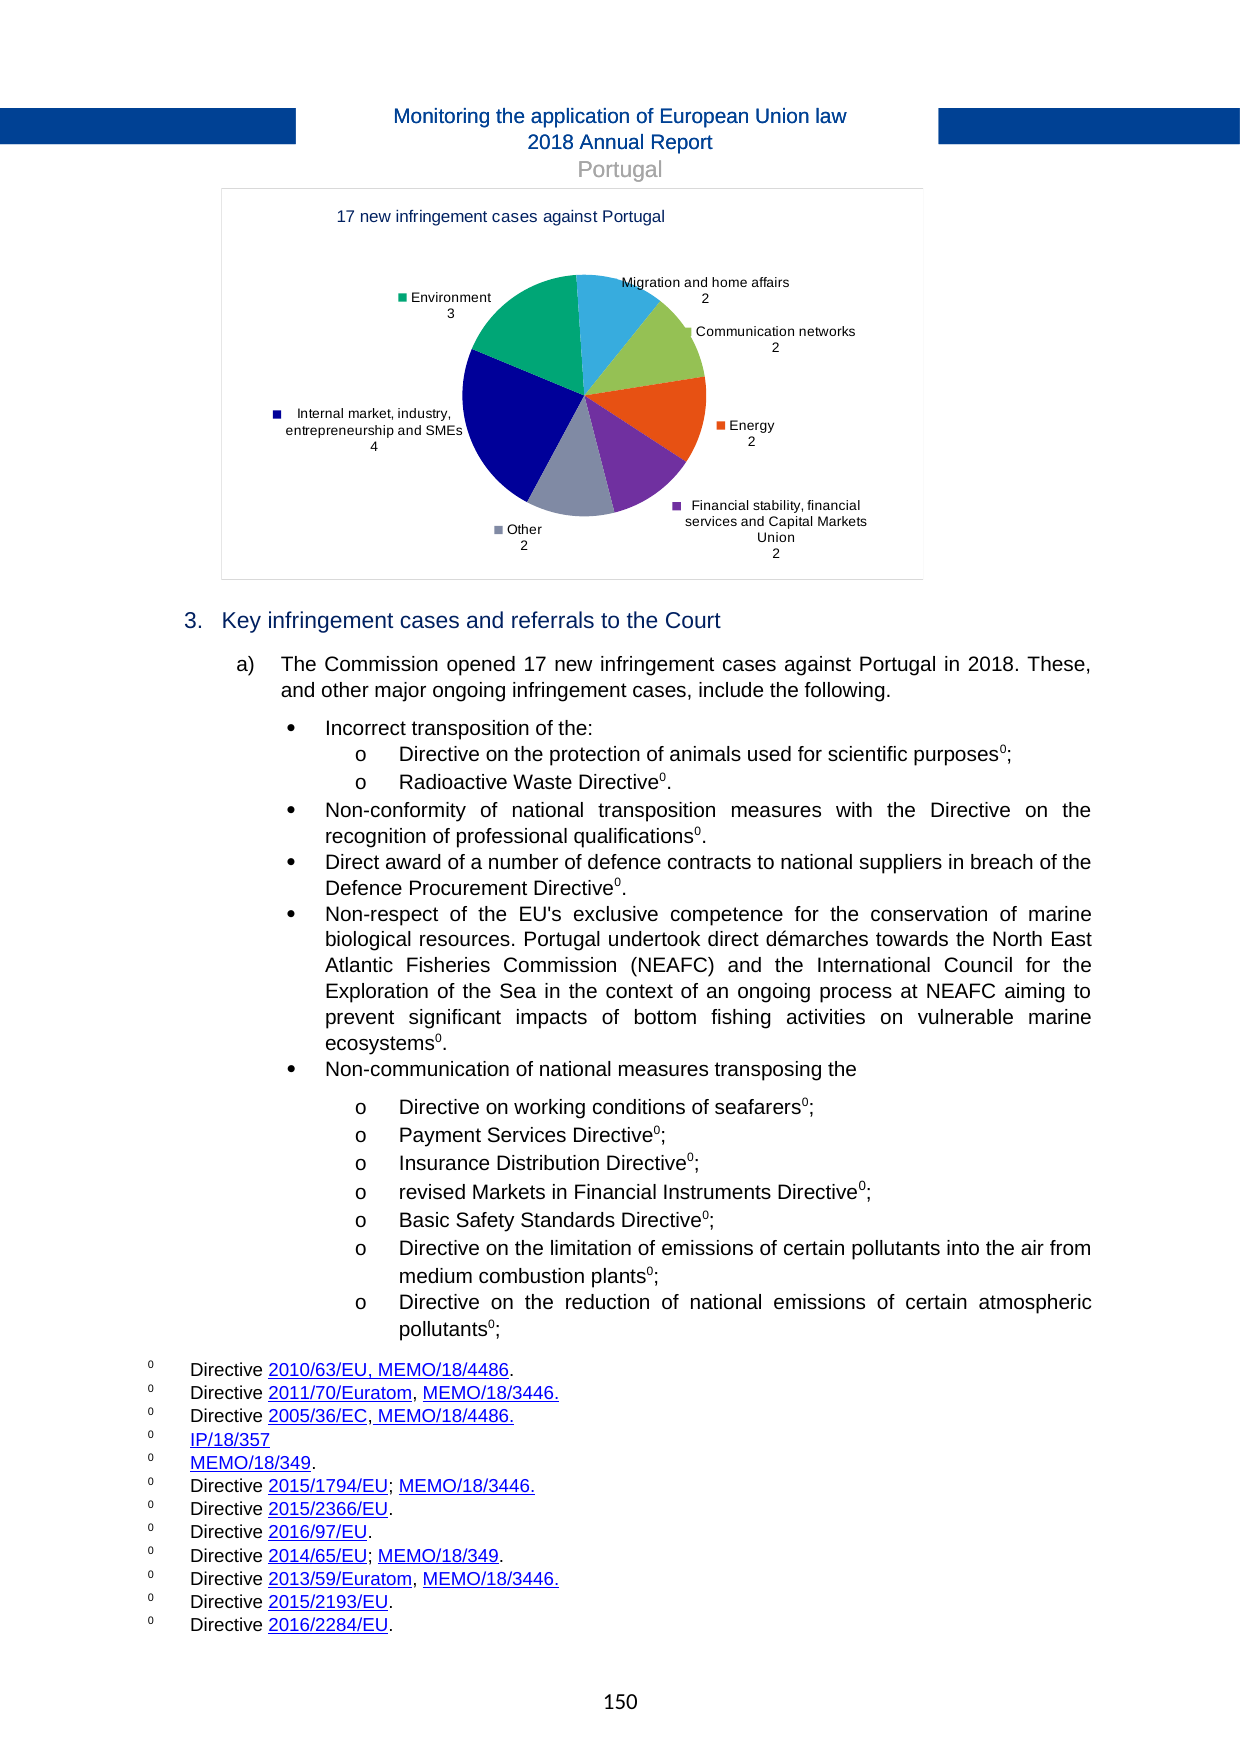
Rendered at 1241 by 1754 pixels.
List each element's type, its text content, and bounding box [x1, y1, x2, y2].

list Non-conformity of national transposition measures with the Directive on the recognition of professional qualifications. [287, 798, 1093, 848]
list Directive on the protection of animals used for scientific purposes; [354, 742, 1093, 768]
list The Commission opened 17 new infringement cases against Portugal in 2018. These, and other major ongoing infringement cases, include the following. [236, 652, 1093, 702]
list Directive on the reduction of national emissions of certain atmospheric pollutants; [354, 1289, 1093, 1341]
list Directive on the limitation of emissions of certain pollutants into the air from medium combustion plants; [354, 1236, 1093, 1288]
list Direct award of a number of defence contracts to national suppliers in breach of the Defence Procurement Directive. [287, 849, 1093, 899]
list Radioactive Waste Directive. [354, 770, 1093, 796]
list Insurance Distribution Directive; [354, 1151, 1093, 1176]
list Non-respect of the EU's exclusive competence for the conservation of marine biological resources. Portugal undertook direct démarches towards the North East Atlantic Fisheries Commission (NEAFC) and the International Council for the Exploration of the Sea in the context of an ongoing process at NEAFC aiming to prevent significant impacts of bottom fishing activities on vulnerable marine ecosystems. [287, 901, 1093, 1054]
list Incorrect transposition of the: [287, 716, 1093, 740]
list Payment Services Directive; [354, 1123, 1093, 1148]
list Non-communication of national measures transposing the [288, 1056, 1093, 1081]
list Basic Safety Standards Directive; [354, 1208, 1093, 1234]
list Directive on working conditions of seafarers; [354, 1095, 1093, 1121]
list revised Markets in Financial Instruments Directive; [354, 1178, 1093, 1206]
list Key infringement cases and referrals to the Court [184, 607, 1093, 633]
